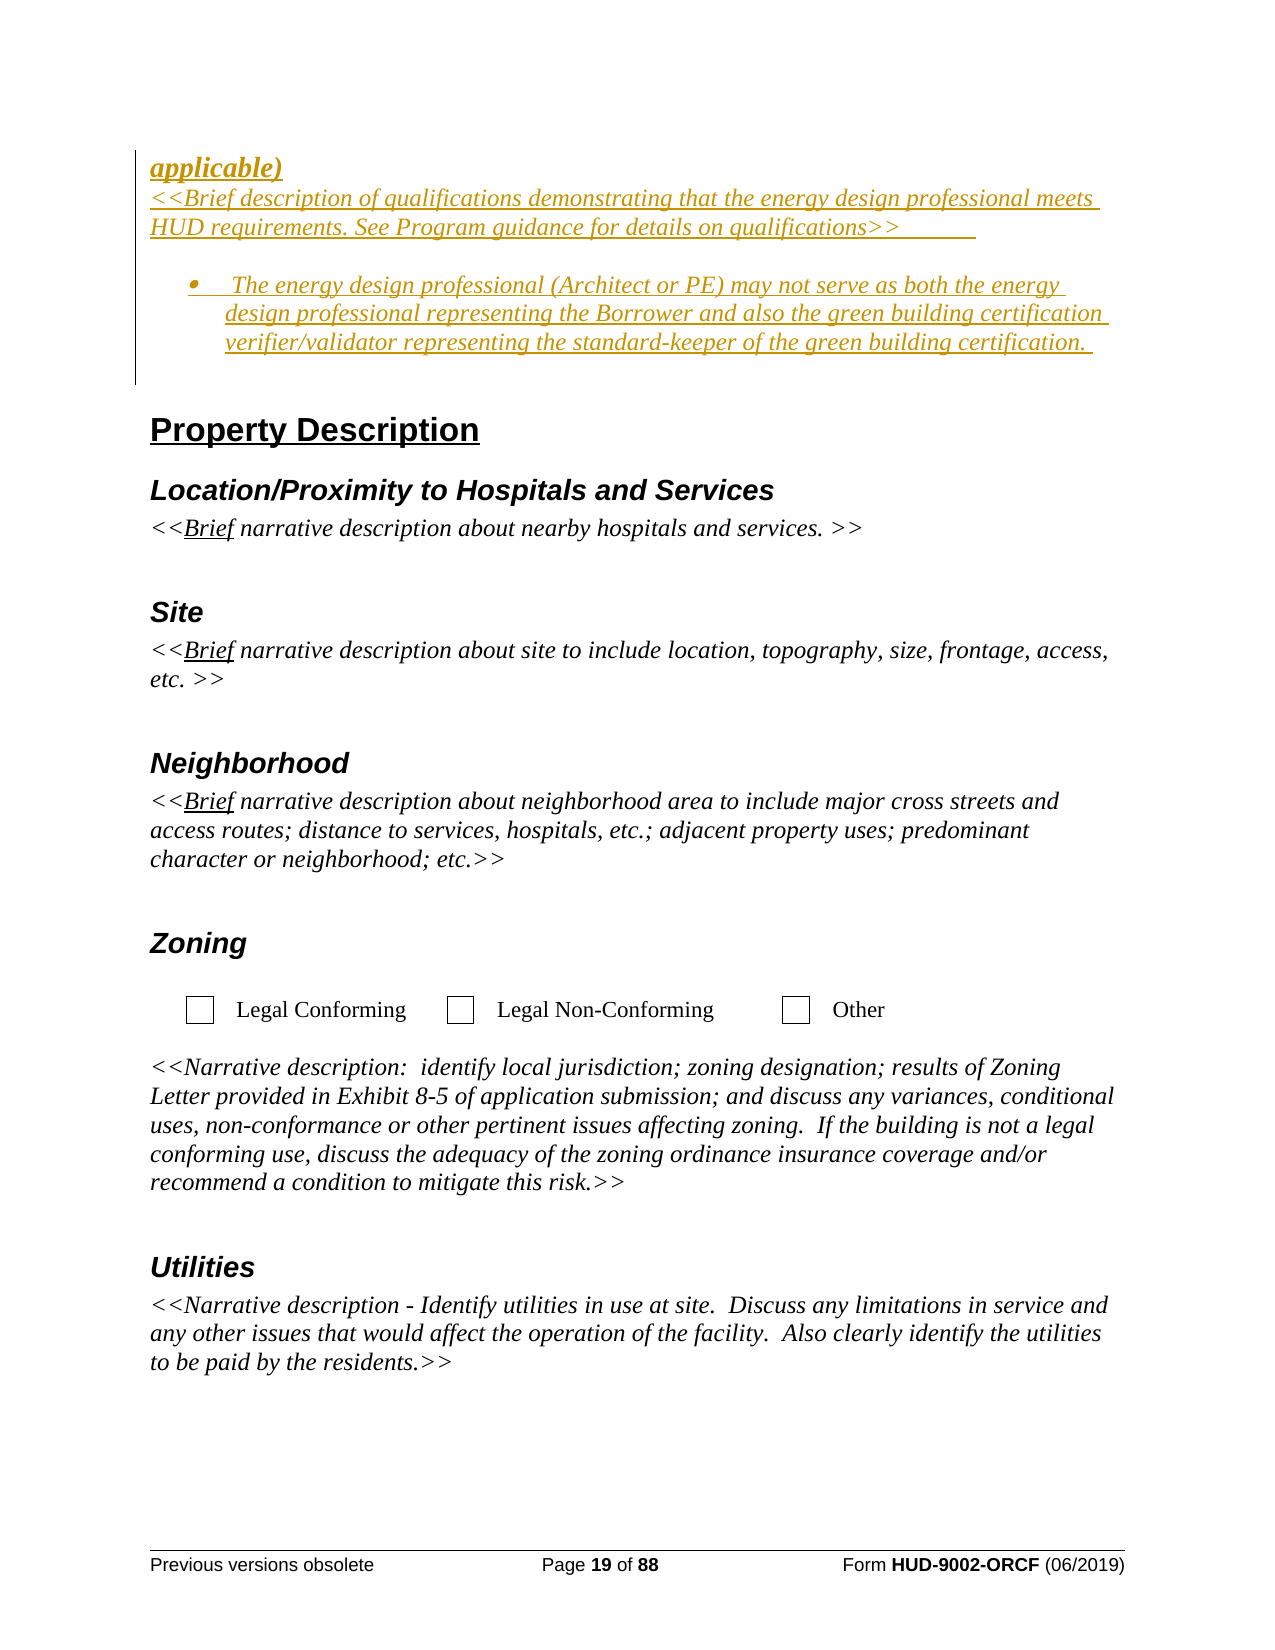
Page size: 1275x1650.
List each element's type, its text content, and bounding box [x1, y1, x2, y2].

subtitle Property Description [150, 410, 1125, 448]
text <<Narrative description: identify local jurisdiction; zoning designation; results of Zoning Letter provided in Exhibit 8-5 of application submission; and discuss any variances, conditional uses, non-conformance or other pertinent issues affecting zoning. If the building is not a legal conforming use, discuss the adequacy of the zoning ordinance insurance coverage and/or recommend a condition to mitigate this risk.>> [150, 1052, 1125, 1196]
table_header Legal Conforming [225, 995, 434, 1024]
text <<Brief narrative description about neighborhood area to include major cross streets and access routes; distance to services, hospitals, etc.; adjacent property uses; predominant character or neighborhood; etc.>> [150, 786, 1125, 873]
subtitle Zoning [150, 926, 1125, 960]
table_header [174, 995, 225, 1024]
text <<Narrative description - Identify utilities in use at site. Discuss any limitations in service and any other issues that would affect the operation of the facility. Also clearly identify the utilities to be paid by the residents.>> [150, 1290, 1125, 1376]
subtitle Neighborhood [150, 747, 1125, 780]
table_header [770, 995, 821, 1024]
table_header Legal Non-Conforming [486, 995, 770, 1024]
text <<Brief narrative description about site to include location, topography, size, frontage, access, etc. >> [150, 635, 1125, 693]
table_header Other [821, 995, 968, 1024]
subtitle Location/Proximity to Hospitals and Services [150, 473, 1125, 507]
text <<Brief narrative description about nearby hospitals and services. >> [150, 513, 1125, 542]
table_header [434, 995, 486, 1024]
subtitle Site [150, 596, 1125, 629]
subtitle Utilities [150, 1250, 1125, 1283]
